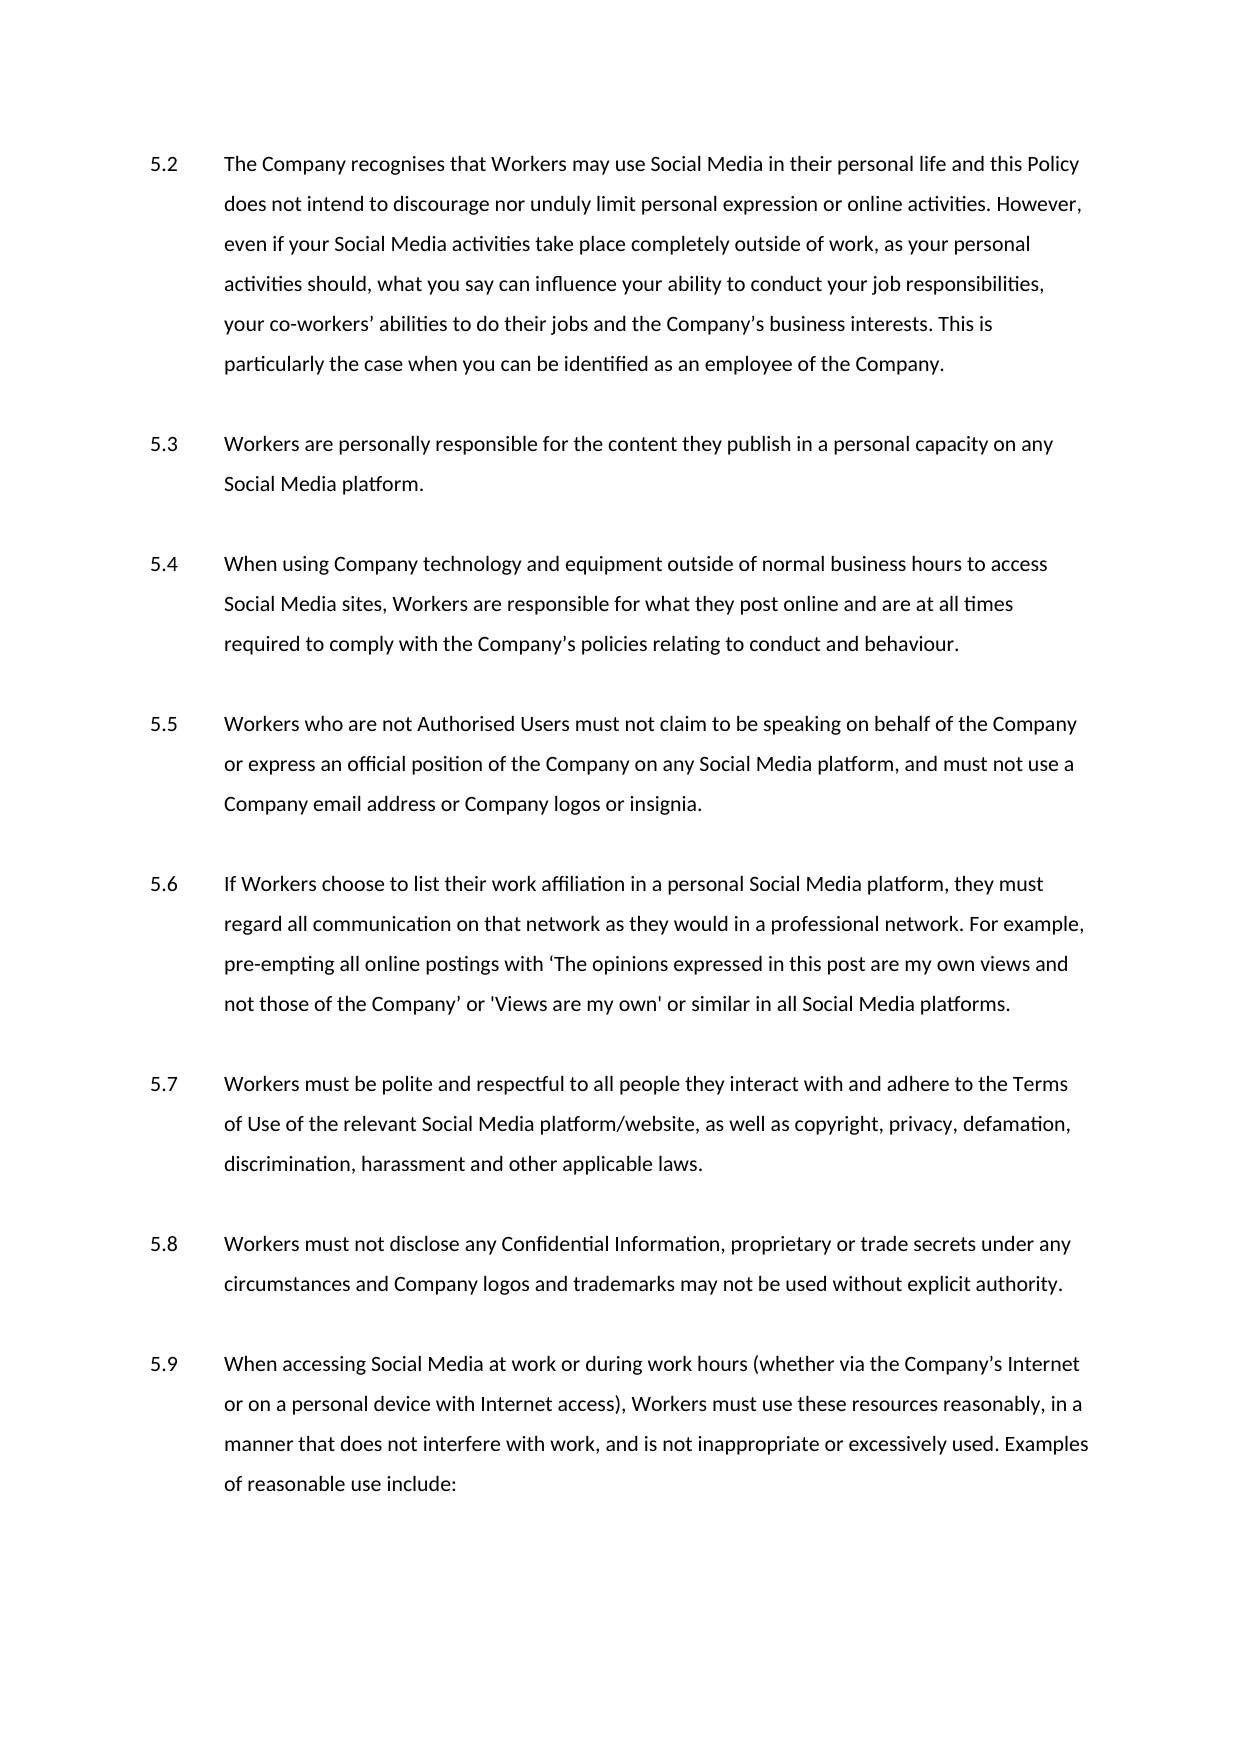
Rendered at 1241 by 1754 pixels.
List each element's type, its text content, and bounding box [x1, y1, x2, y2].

list The Company recognises that Workers may use Social Media in their personal life and this Policy does not intend to discourage nor unduly limit personal expression or online activities. However, even if your Social Media activities take place completely outside of work, as your personal activities should, what you say can influence your ability to conduct your job responsibilities, your co-workers’ abilities to do their jobs and the Company’s business interests. This is particularly the case when you can be identified as an employee of the Company. [150, 150, 1090, 377]
list Workers must not disclose any Confidential Information, proprietary or trade secrets under any circumstances and Company logos and trademarks may not be used without explicit authority. [150, 1230, 1090, 1297]
list If Workers choose to list their work affiliation in a personal Social Media platform, they must regard all communication on that network as they would in a professional network. For example, pre-empting all online postings with ‘The opinions expressed in this post are my own views and not those of the Company’ or 'Views are my own' or similar in all Social Media platforms. [150, 870, 1090, 1017]
list When accessing Social Media at work or during work hours (whether via the Company’s Internet or on a personal device with Internet access), Workers must use these resources reasonably, in a manner that does not interfere with work, and is not inappropriate or excessively used. Examples of reasonable use include: [150, 1350, 1090, 1497]
list When using Company technology and equipment outside of normal business hours to access Social Media sites, Workers are responsible for what they post online and are at all times required to comply with the Company’s policies relating to conduct and behaviour. [150, 550, 1090, 657]
list Workers must be polite and respectful to all people they interact with and adhere to the Terms of Use of the relevant Social Media platform/website, as well as copyright, privacy, defamation, discrimination, harassment and other applicable laws. [150, 1070, 1090, 1177]
list Workers are personally responsible for the content they publish in a personal capacity on any Social Media platform. [150, 430, 1090, 497]
list Workers who are not Authorised Users must not claim to be speaking on behalf of the Company or express an official position of the Company on any Social Media platform, and must not use a Company email address or Company logos or insignia. [150, 710, 1090, 817]
